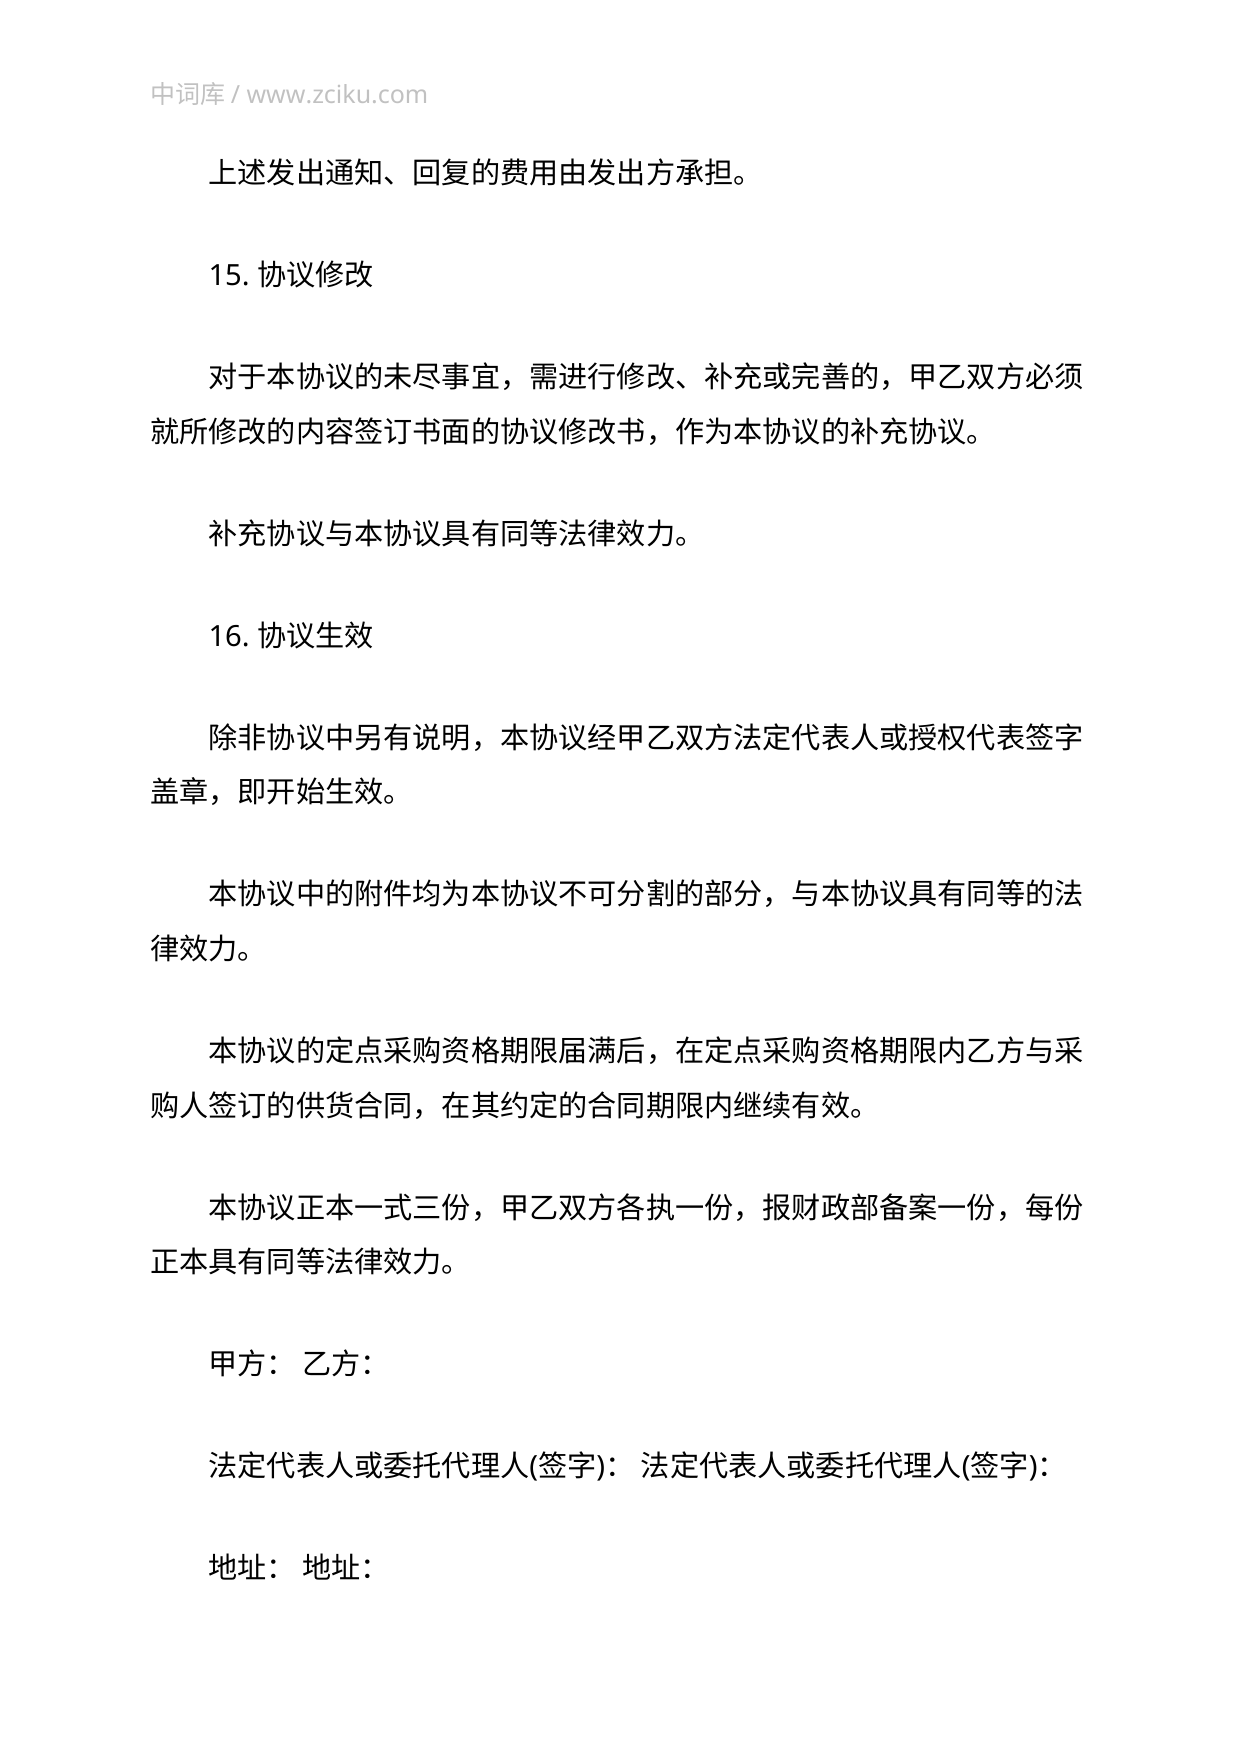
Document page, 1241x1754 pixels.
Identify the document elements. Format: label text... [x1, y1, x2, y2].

text 地址： 地址： [150, 1544, 1090, 1587]
text 补充协议与本协议具有同等法律效力。 [150, 510, 1090, 553]
text 15. 协议修改 [150, 252, 1090, 294]
text 本协议中的附件均为本协议不可分割的部分，与本协议具有同等的法律效力。 [150, 871, 1090, 968]
text 法定代表人或委托代理人(签字)： 法定代表人或委托代理人(签字)： [150, 1443, 1090, 1485]
text 16. 协议生效 [150, 612, 1090, 654]
text 除非协议中另有说明，本协议经甲乙双方法定代表人或授权代表签字盖章，即开始生效。 [150, 714, 1090, 811]
text 对于本协议的未尽事宜，需进行修改、补充或完善的，甲乙双方必须就所修改的内容签订书面的协议修改书，作为本协议的补充协议。 [150, 354, 1090, 451]
text 本协议的定点采购资格期限届满后，在定点采购资格期限内乙方与采购人签订的供货合同，在其约定的合同期限内继续有效。 [150, 1027, 1090, 1125]
text 上述发出通知、回复的费用由发出方承担。 [150, 150, 1090, 192]
text 甲方： 乙方： [150, 1341, 1090, 1383]
text 本协议正本一式三份，甲乙双方各执一份，报财政部备案一份，每份正本具有同等法律效力。 [150, 1184, 1090, 1281]
